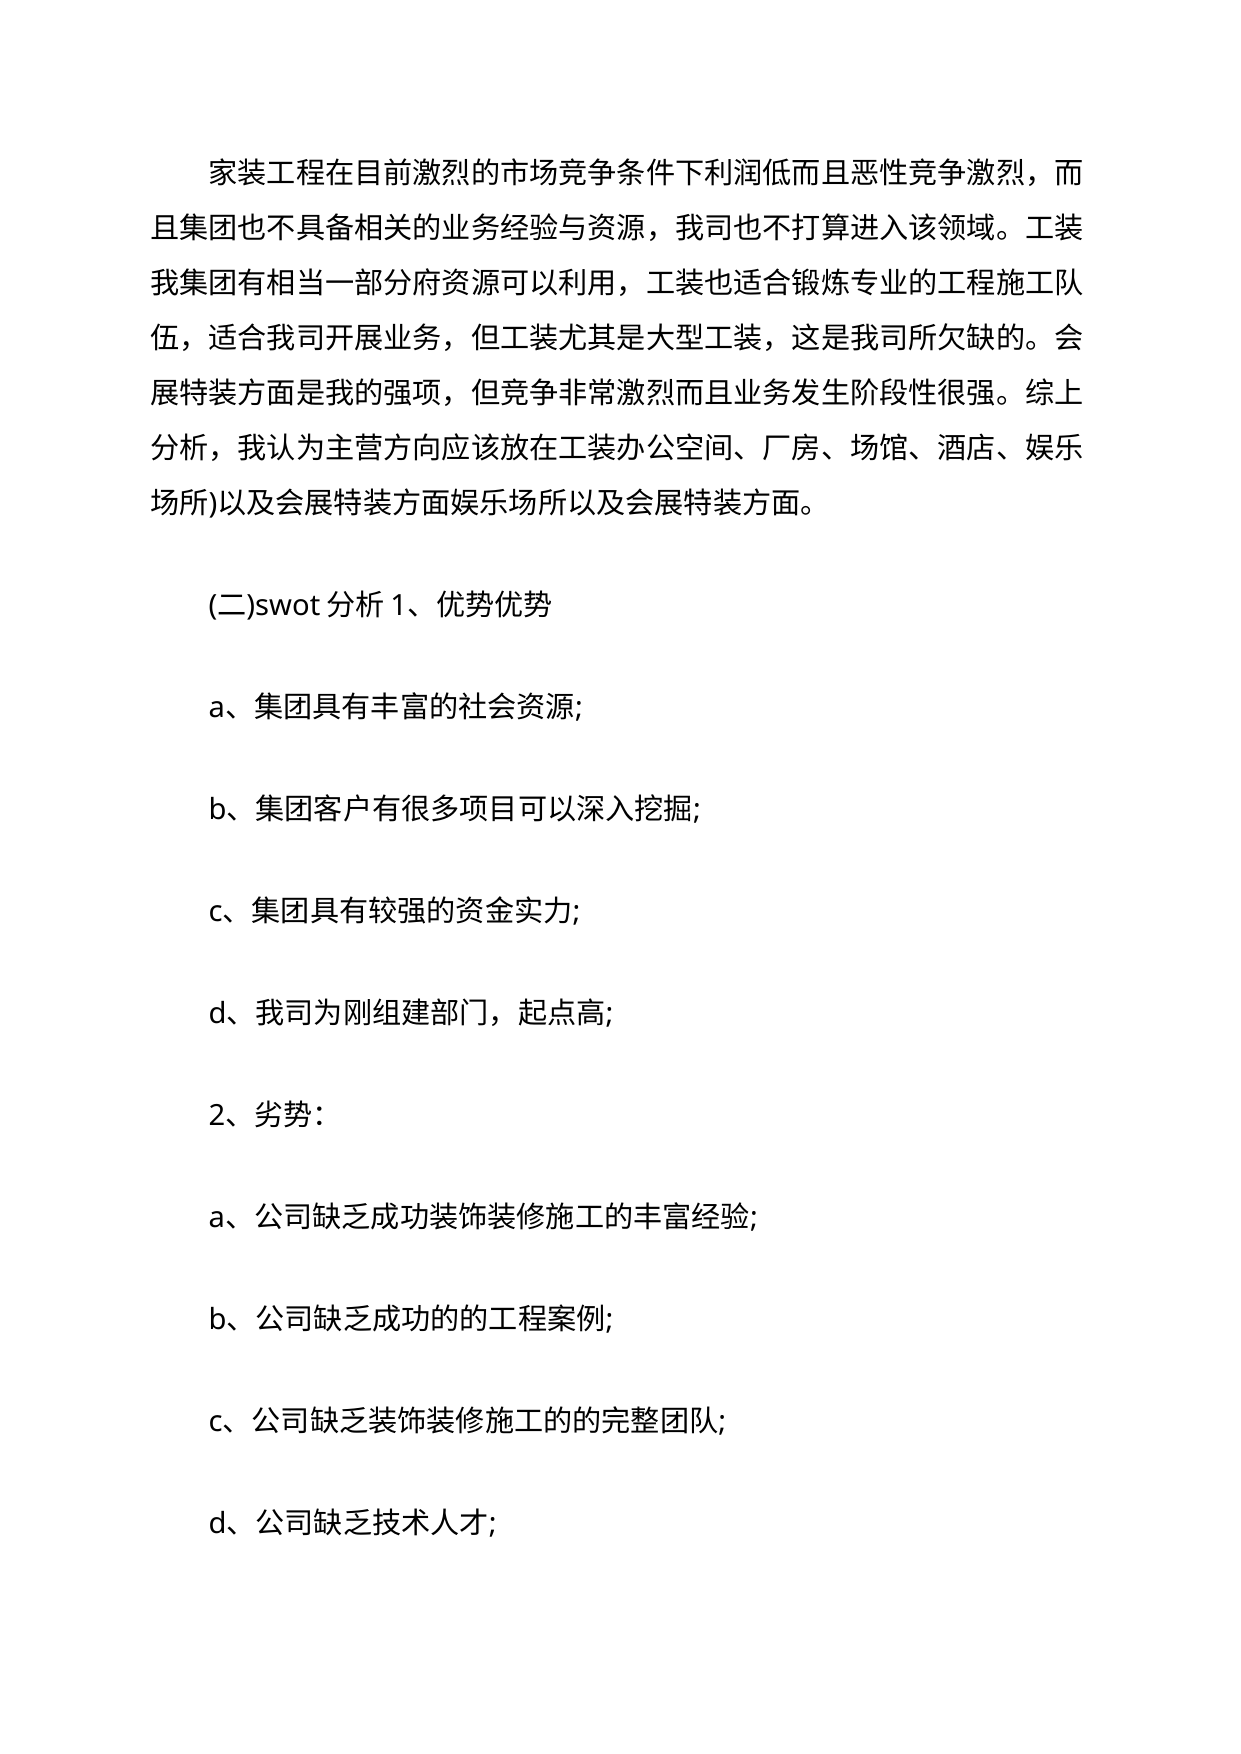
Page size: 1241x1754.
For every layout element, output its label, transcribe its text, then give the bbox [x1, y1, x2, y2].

text d、我司为刚组建部门，起点高; [150, 989, 1090, 1032]
text c、公司缺乏装饰装修施工的的完整团队; [150, 1397, 1090, 1439]
text d、公司缺乏技术人才; [150, 1499, 1090, 1542]
text (二)swot分析1、优势优势 [150, 581, 1090, 624]
text c、集团具有较强的资金实力; [150, 887, 1090, 930]
text a、公司缺乏成功装饰装修施工的丰富经验; [150, 1193, 1090, 1236]
text b、集团客户有很多项目可以深入挖掘; [150, 785, 1090, 828]
text 家装工程在目前激烈的市场竞争条件下利润低而且恶性竞争激烈，而且集团也不具备相关的业务经验与资源，我司也不打算进入该领域。工装我集团有相当一部分府资源可以利用，工装也适合锻炼专业的工程施工队伍，适合我司开展业务，但工装尤其是大型工装，这是我司所欠缺的。会展特装方面是我的强项，但竞争非常激烈而且业务发生阶段性很强。综上分析，我认为主营方向应该放在工装办公空间、厂房、场馆、酒店、娱乐场所)以及会展特装方面娱乐场所以及会展特装方面。 [150, 150, 1090, 522]
text a、集团具有丰富的社会资源; [150, 683, 1090, 726]
text 2、劣势： [150, 1091, 1090, 1134]
text b、公司缺乏成功的的工程案例; [150, 1295, 1090, 1338]
